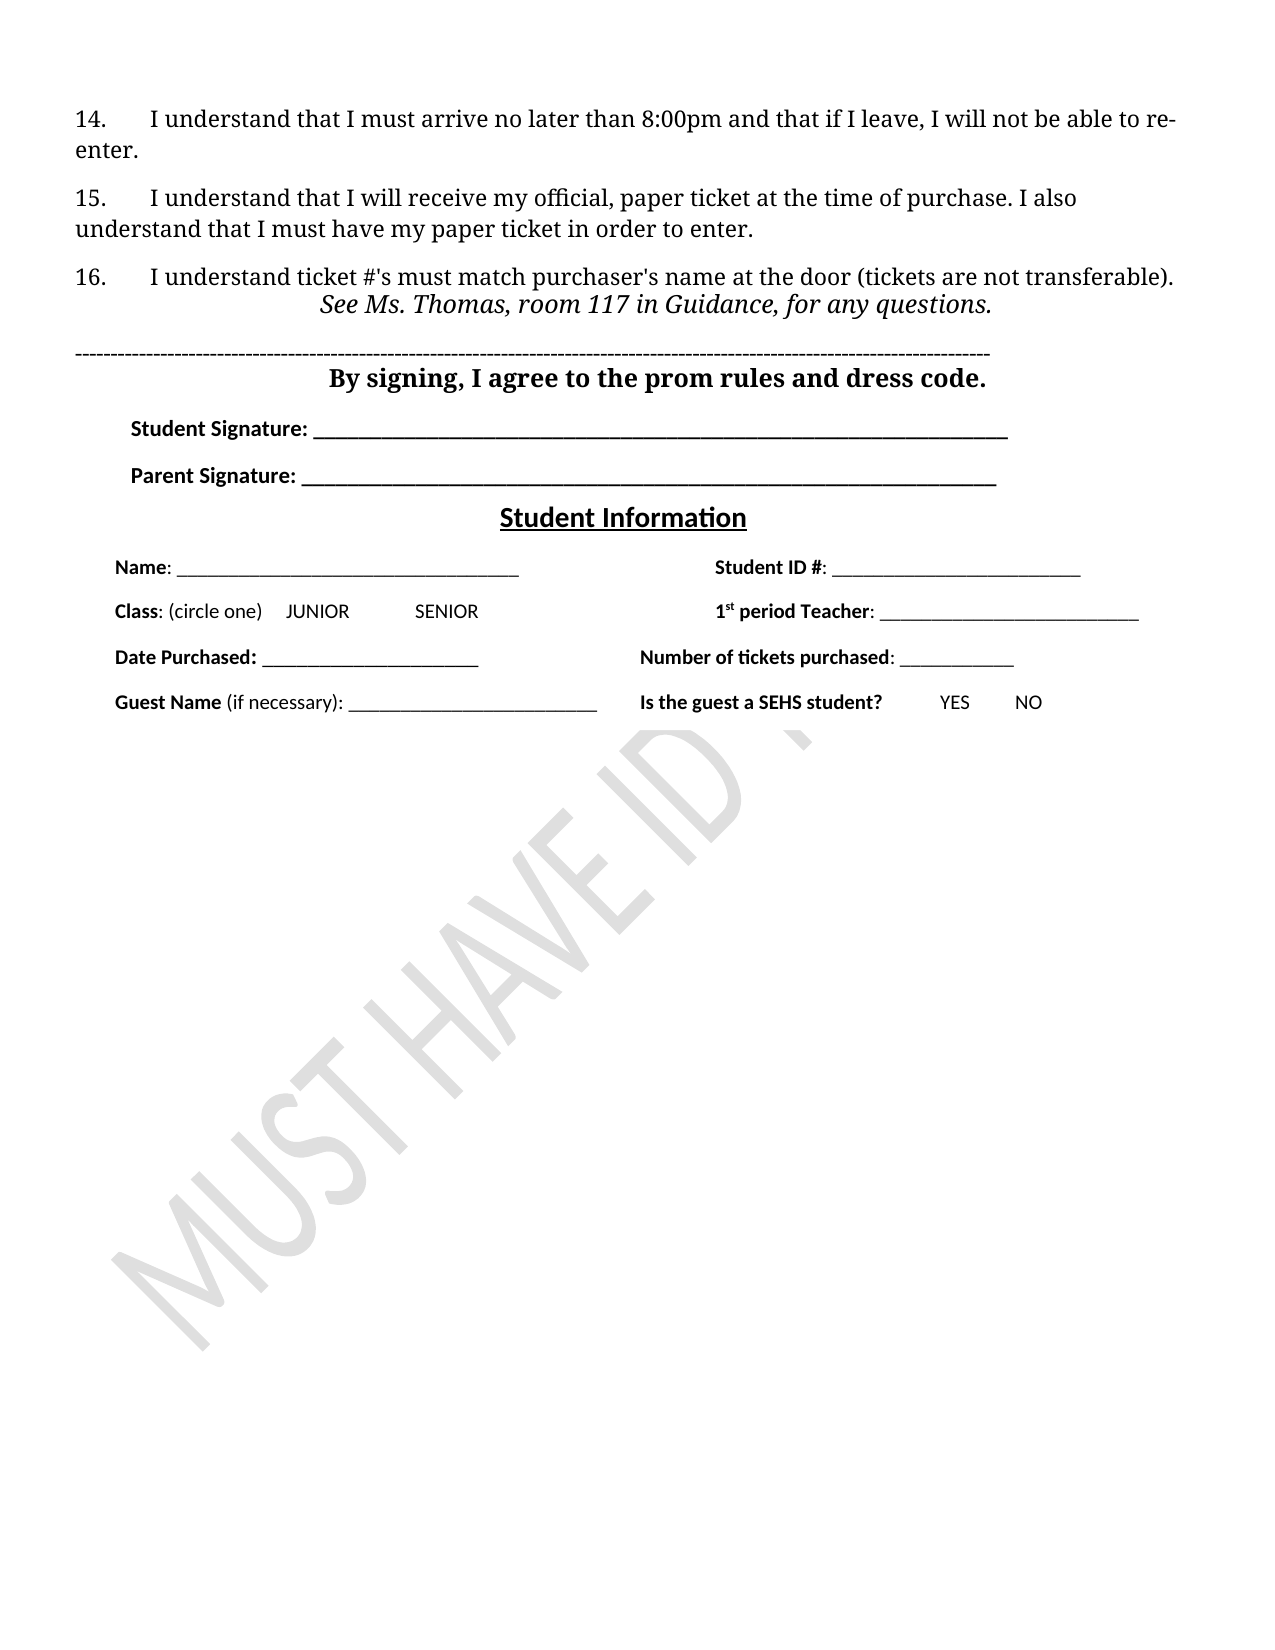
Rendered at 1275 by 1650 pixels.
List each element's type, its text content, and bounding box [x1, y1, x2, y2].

text --------------------------------------------------------------------------------------------------------------------------------- [75, 337, 1200, 368]
text 15. I understand that I will receive my official, paper ticket at the time of purchase. I also understand that I must have my paper ticket in order to enter. [75, 182, 1200, 245]
text 14. I understand that I must arrive no later than 8:00pm and that if I leave, I will not be able to re-enter. [75, 103, 1200, 166]
text 16. I understand ticket #'s must match purchaser's name at the door (tickets are not transferable). [75, 261, 1200, 321]
